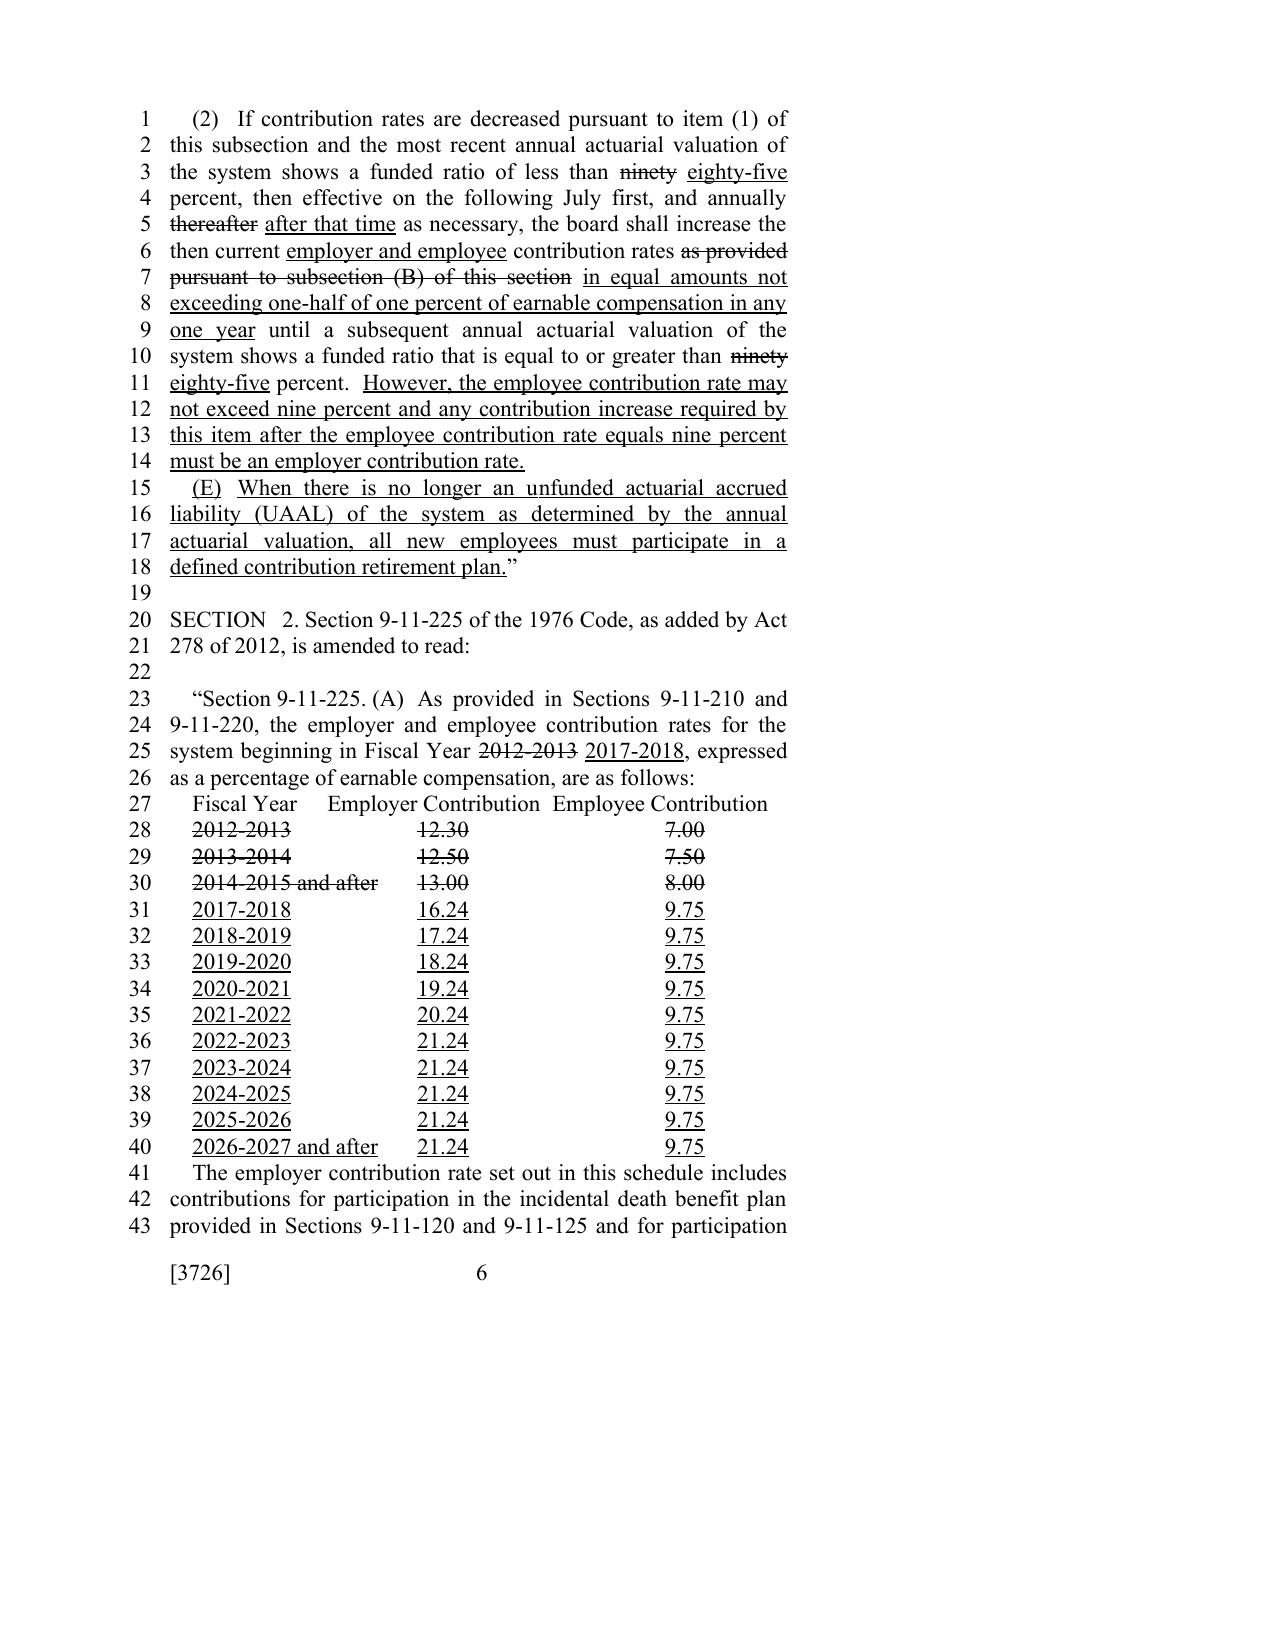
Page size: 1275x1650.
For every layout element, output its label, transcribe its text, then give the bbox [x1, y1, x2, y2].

text SECTION 2. Section 9-11-225 of the 1976 Code, as added by Act 278 of 2012, is amended to read: [169, 606, 787, 658]
text 2023-2024 21.24 9.75 [169, 1054, 787, 1080]
text Fiscal Year Employer Contribution Employee Contribution [169, 790, 787, 817]
text “Section 9-11-225. (A) As provided in Sections 9-11-210 and 9-11-220, the employer and employee contribution rates for the system beginning in Fiscal Year 2012-2013 2017-2018, expressed as a percentage of earnable compensation, are as follows: [169, 685, 787, 790]
text 2020-2021 19.24 9.75 [169, 975, 787, 1001]
text (E) When there is no longer an unfunded actuarial accrued liability (UAAL) of the system as determined by the annual actuarial valuation, all new employees must participate in a defined contribution retirement plan.” [169, 524, 787, 550]
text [169, 1159, 787, 1238]
text (E) When there is no longer an unfunded actuarial accrued liability (UAAL) of the system as determined by the annual actuarial valuation, all new employees must participate in a defined contribution retirement plan.” [169, 474, 787, 523]
text (E) When there is no longer an unfunded actuarial accrued liability (UAAL) of the system as determined by the annual actuarial valuation, all new employees must participate in a defined contribution retirement plan.” [169, 551, 787, 579]
text 2014-2015 and after 13.00 8.00 [169, 869, 787, 896]
text 2017-2018 16.24 9.75 [169, 896, 787, 922]
text 2018-2019 17.24 9.75 [169, 922, 787, 948]
text 2024-2025 21.24 9.75 [169, 1080, 787, 1106]
text (2) If contribution rates are decreased pursuant to item (1) of this subsection and the most recent annual actuarial valuation of the system shows a funded ratio of less than ninety eighty-five percent, then effective on the following July first, and annually thereafter after that time as necessary, the board shall increase the then current employer and employee contribution rates as provided pursuant to subsection (B) of this section in equal amounts not exceeding one-half of one percent of earnable compensation in any one year until a subsequent annual actuarial valuation of the system shows a funded ratio that is equal to or greater than ninety eighty-five percent. However, the employee contribution rate may not exceed nine percent and any contribution increase required by this item after the employee contribution rate equals nine percent must be an employer contribution rate. [169, 105, 787, 312]
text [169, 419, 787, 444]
text 2025-2026 21.24 9.75 [169, 1106, 787, 1133]
text 2012-2013 12.30 7.00 [169, 817, 787, 843]
text (2) If contribution rates are decreased pursuant to item (1) of this subsection and the most recent annual actuarial valuation of the system shows a funded ratio of less than ninety eighty-five percent, then effective on the following July first, and annually thereafter after that time as necessary, the board shall increase the then current employer and employee contribution rates as provided pursuant to subsection (B) of this section in equal amounts not exceeding one-half of one percent of earnable compensation in any one year until a subsequent annual actuarial valuation of the system shows a funded ratio that is equal to or greater than ninety eighty-five percent. However, the employee contribution rate may not exceed nine percent and any contribution increase required by this item after the employee contribution rate equals nine percent must be an employer contribution rate. [169, 313, 787, 418]
text 2021-2022 20.24 9.75 [169, 1001, 787, 1027]
text 2026-2027 and after 21.24 9.75 [169, 1133, 787, 1159]
text 2013-2014 12.50 7.50 [169, 843, 787, 869]
text 2022-2023 21.24 9.75 [169, 1027, 787, 1054]
text 2019-2020 18.24 9.75 [169, 948, 787, 975]
